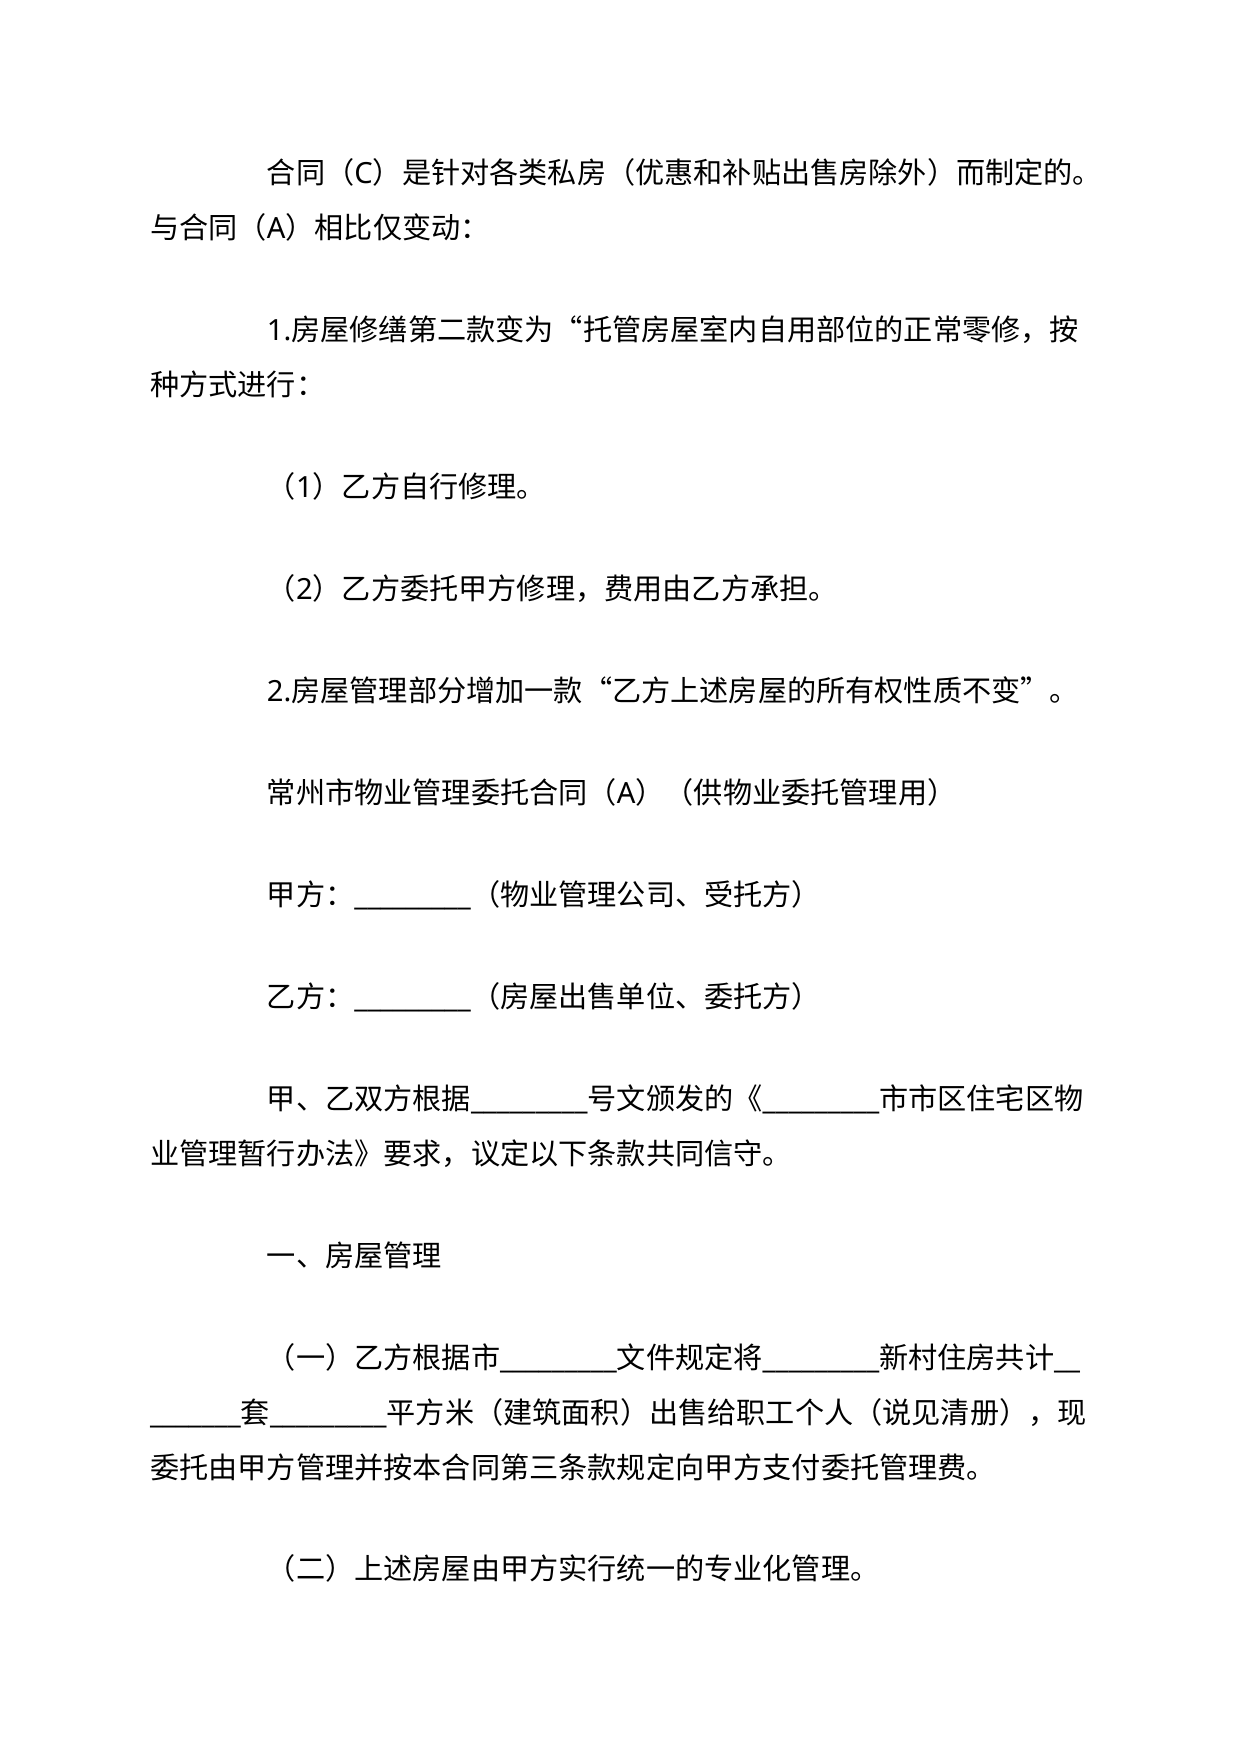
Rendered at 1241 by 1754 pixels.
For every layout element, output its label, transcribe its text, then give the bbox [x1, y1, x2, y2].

text 甲方：_________（物业管理公司、受托方） [150, 872, 1090, 914]
text （一）乙方根据市_________文件规定将_________新村住房共计_________套_________平方米（建筑面积）出售给职工个人（说见清册），现委托由甲方管理并按本合同第三条款规定向甲方支付委托管理费。 [150, 1334, 1090, 1486]
text （1）乙方自行修理。 [150, 464, 1090, 506]
text 乙方：_________（房屋出售单位、委托方） [150, 974, 1090, 1016]
text 2.房屋管理部分增加一款“乙方上述房屋的所有权性质不变”。 [150, 668, 1090, 710]
text （2）乙方委托甲方修理，费用由乙方承担。 [150, 566, 1090, 608]
text 一、房屋管理 [150, 1232, 1090, 1275]
text 合同（C）是针对各类私房（优惠和补贴出售房除外）而制定的。与合同（A）相比仅变动： [150, 150, 1090, 247]
text （二）上述房屋由甲方实行统一的专业化管理。 [150, 1546, 1090, 1588]
text 1.房屋修缮第二款变为“托管房屋室内自用部位的正常零修，按种方式进行： [150, 307, 1090, 404]
text 甲、乙双方根据_________号文颁发的《_________市市区住宅区物业管理暂行办法》要求，议定以下条款共同信守。 [150, 1076, 1090, 1173]
text 常州市物业管理委托合同（A）（供物业委托管理用） [150, 770, 1090, 812]
